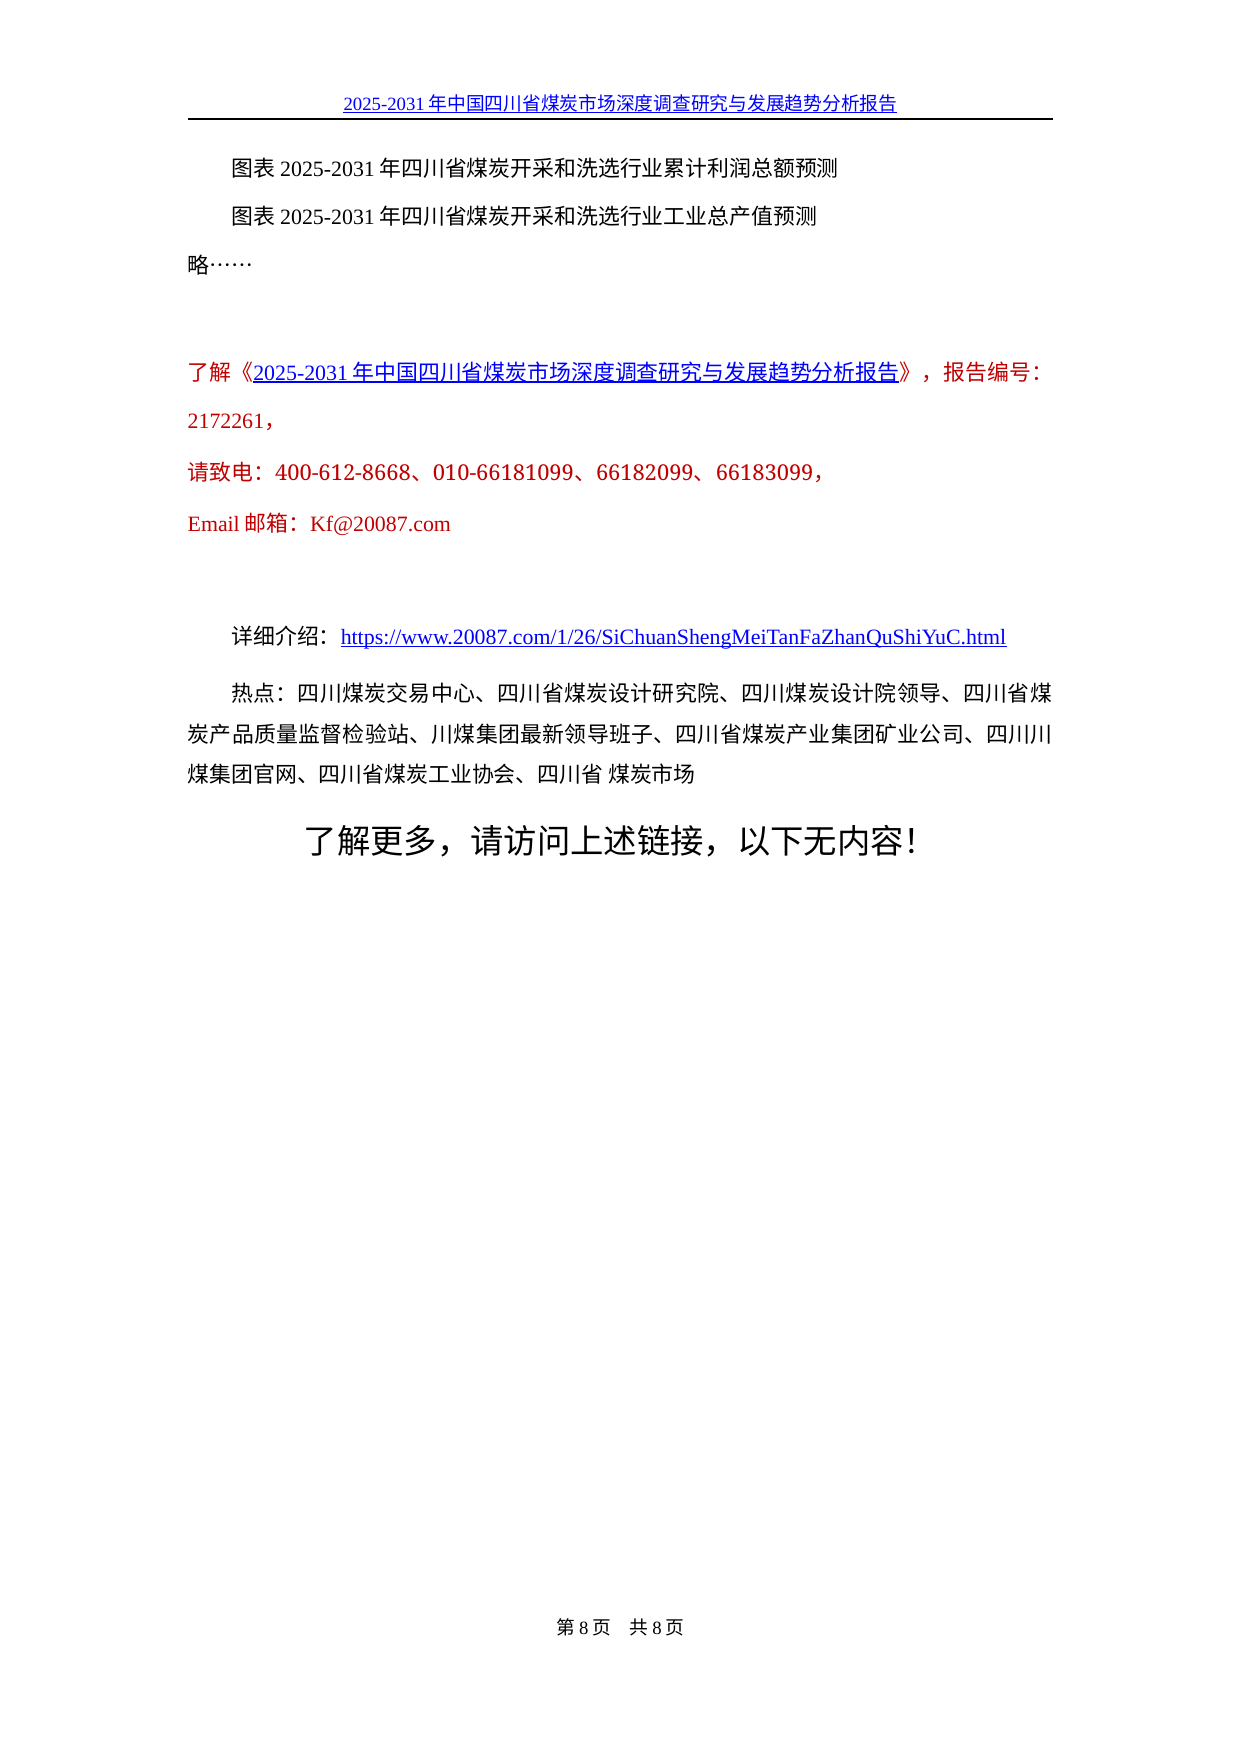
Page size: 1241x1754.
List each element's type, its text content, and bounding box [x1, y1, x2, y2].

text 热点：四川煤炭交易中心、四川省煤炭设计研究院、四川煤炭设计院领导、四川省煤炭产品质量监督检验站、川煤集团最新领导班子、四川省煤炭产业集团矿业公司、四川川煤集团官网、四川省煤炭工业协会、四川省 煤炭市场 [187, 676, 1053, 789]
text 了解《2025-2031年中国四川省煤炭市场深度调查研究与发展趋势分析报告》，报告编号：2172261， [187, 354, 1053, 435]
text Email邮箱：Kf@20087.com [187, 506, 1053, 538]
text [187, 150, 1053, 280]
title 了解更多，请访问上述链接，以下无内容！ [187, 807, 1053, 872]
text 详细介绍：https://www.20087.com/1/26/SiChuanShengMeiTanFaZhanQuShiYuC.html [187, 619, 1053, 651]
text 请致电：400-612-8668、010-66181099、66182099、66183099， [187, 454, 1053, 487]
